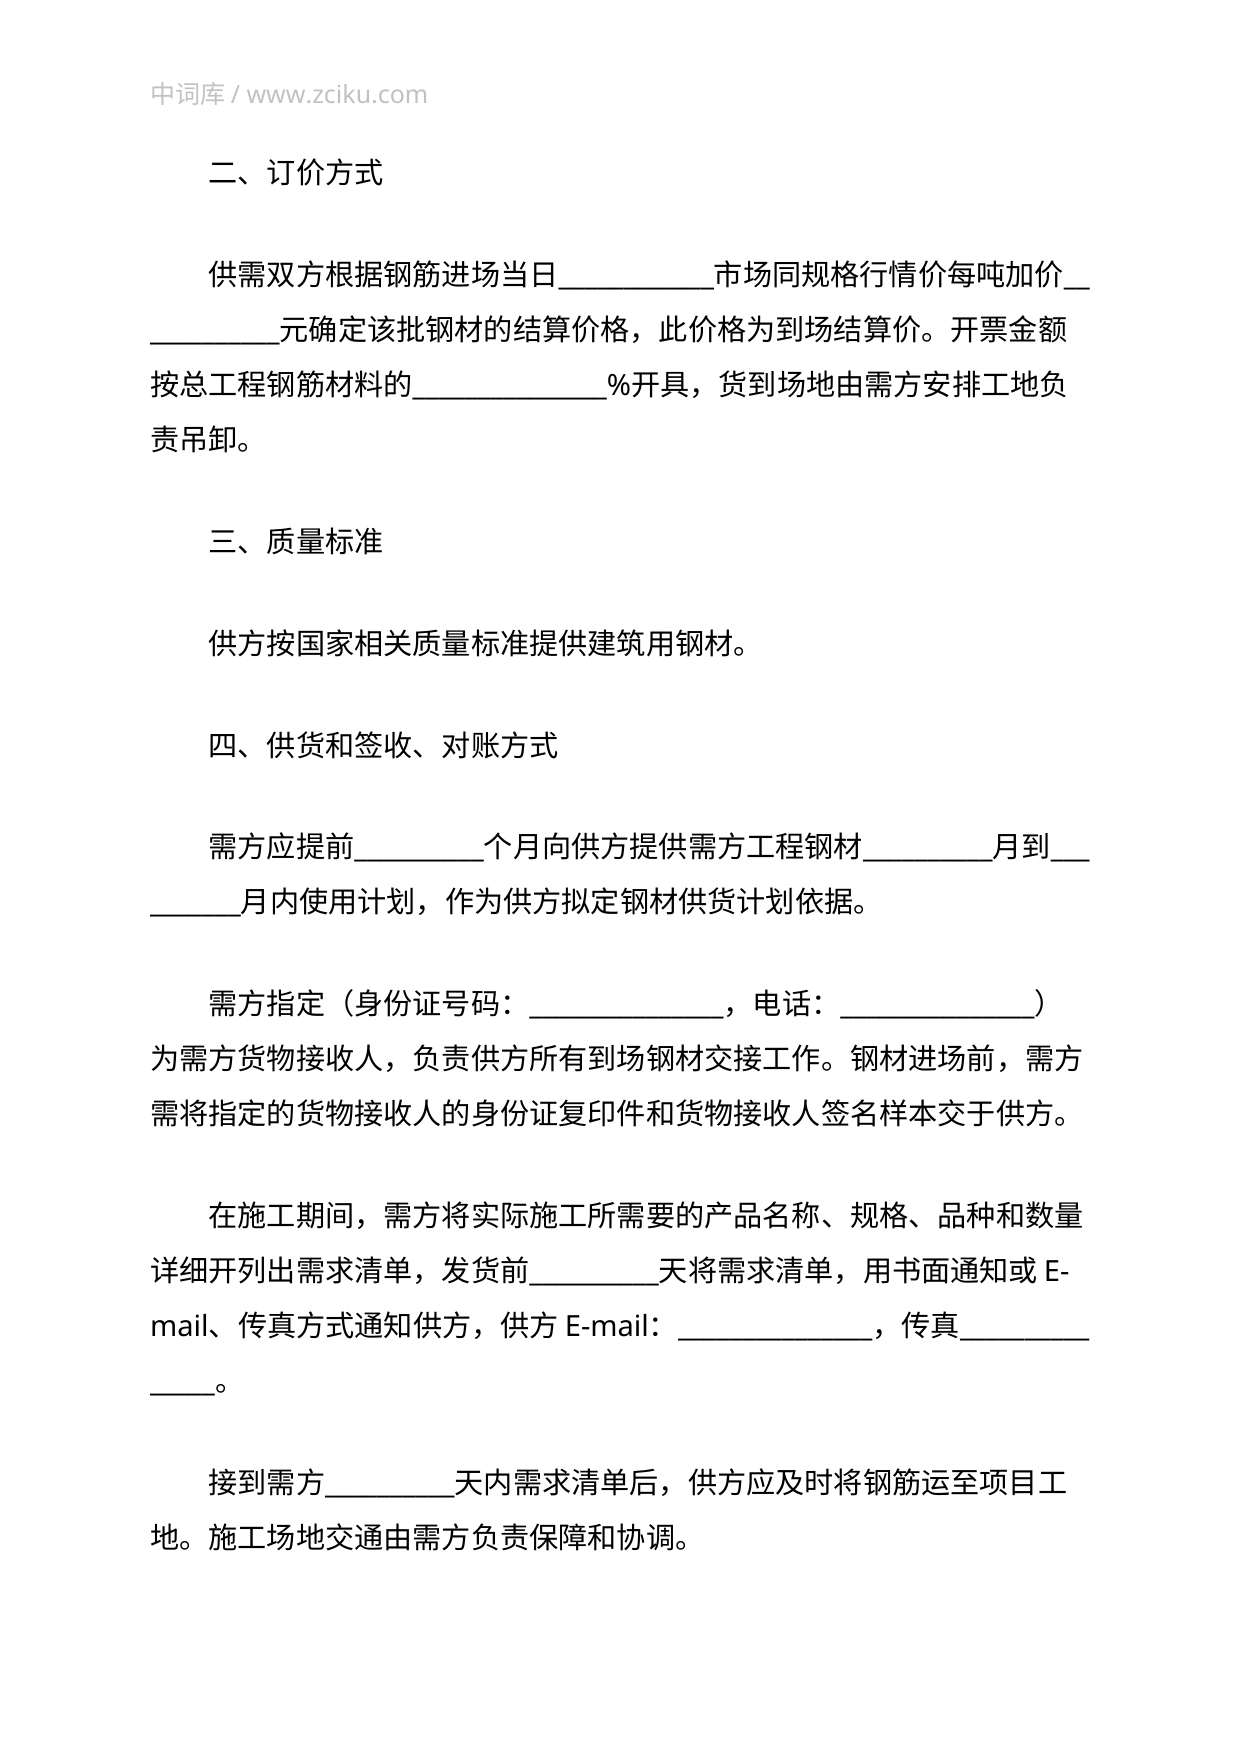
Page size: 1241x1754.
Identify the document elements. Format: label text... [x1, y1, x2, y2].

text 供方按国家相关质量标准提供建筑用钢材。 [150, 620, 1090, 663]
text 三、质量标准 [150, 518, 1090, 561]
text 供需双方根据钢筋进场当日____________市场同规格行情价每吨加价____________元确定该批钢材的结算价格，此价格为到场结算价。开票金额按总工程钢筋材料的_______________%开具，货到场地由需方安排工地负责吊卸。 [150, 252, 1090, 459]
text 四、供货和签收、对账方式 [150, 722, 1090, 764]
text 二、订价方式 [150, 150, 1090, 192]
text 需方应提前__________个月向供方提供需方工程钢材__________月到__________月内使用计划，作为供方拟定钢材供货计划依据。 [150, 824, 1090, 921]
text 需方指定（身份证号码：_______________，电话：_______________）为需方货物接收人，负责供方所有到场钢材交接工作。钢材进场前，需方需将指定的货物接收人的身份证复印件和货物接收人签名样本交于供方。 [150, 981, 1090, 1133]
text 在施工期间，需方将实际施工所需要的产品名称、规格、品种和数量详细开列出需求清单，发货前__________天将需求清单，用书面通知或E-mail、传真方式通知供方，供方E-mail：_______________，传真_______________。 [150, 1192, 1090, 1400]
text 接到需方__________天内需求清单后，供方应及时将钢筋运至项目工地。施工场地交通由需方负责保障和协调。 [150, 1459, 1090, 1557]
